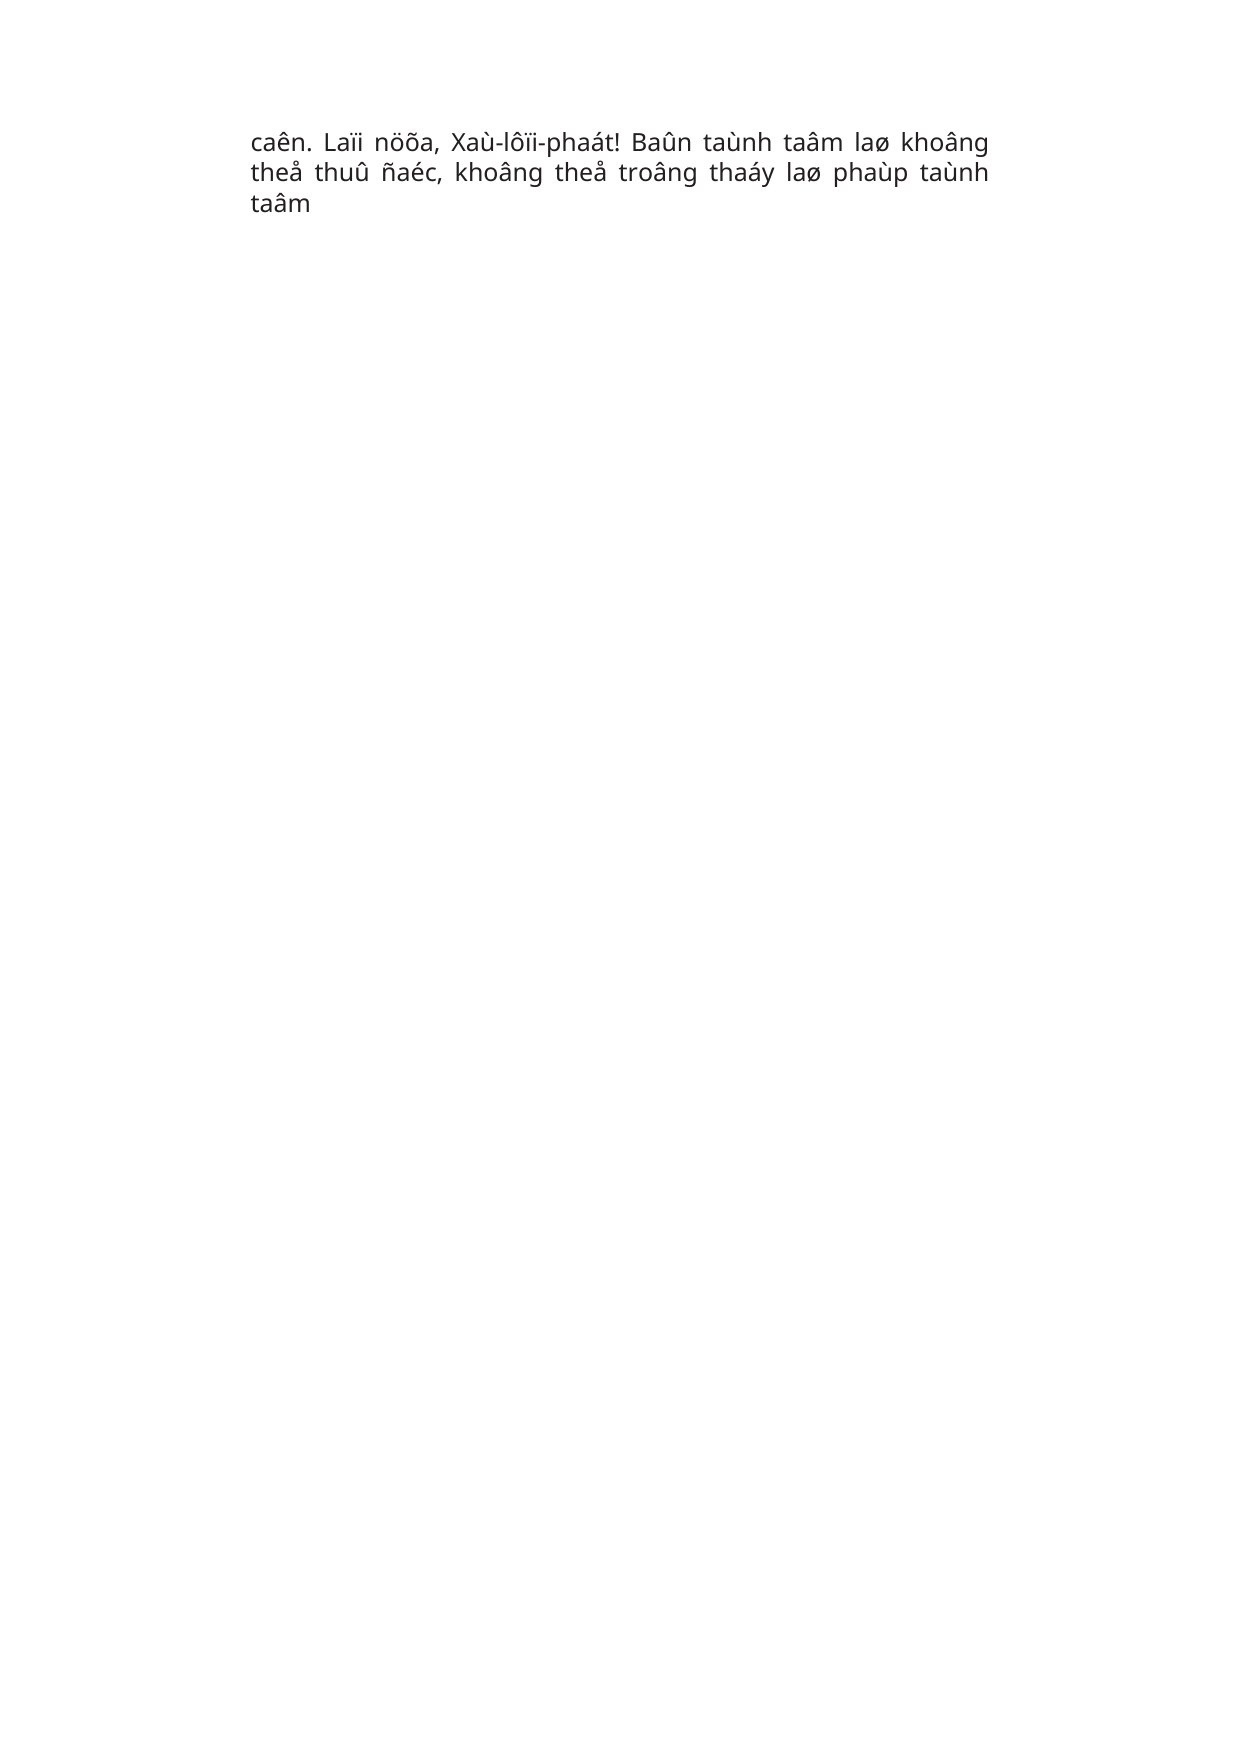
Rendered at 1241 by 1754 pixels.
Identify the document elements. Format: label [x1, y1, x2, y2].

text [250, 127, 991, 220]
